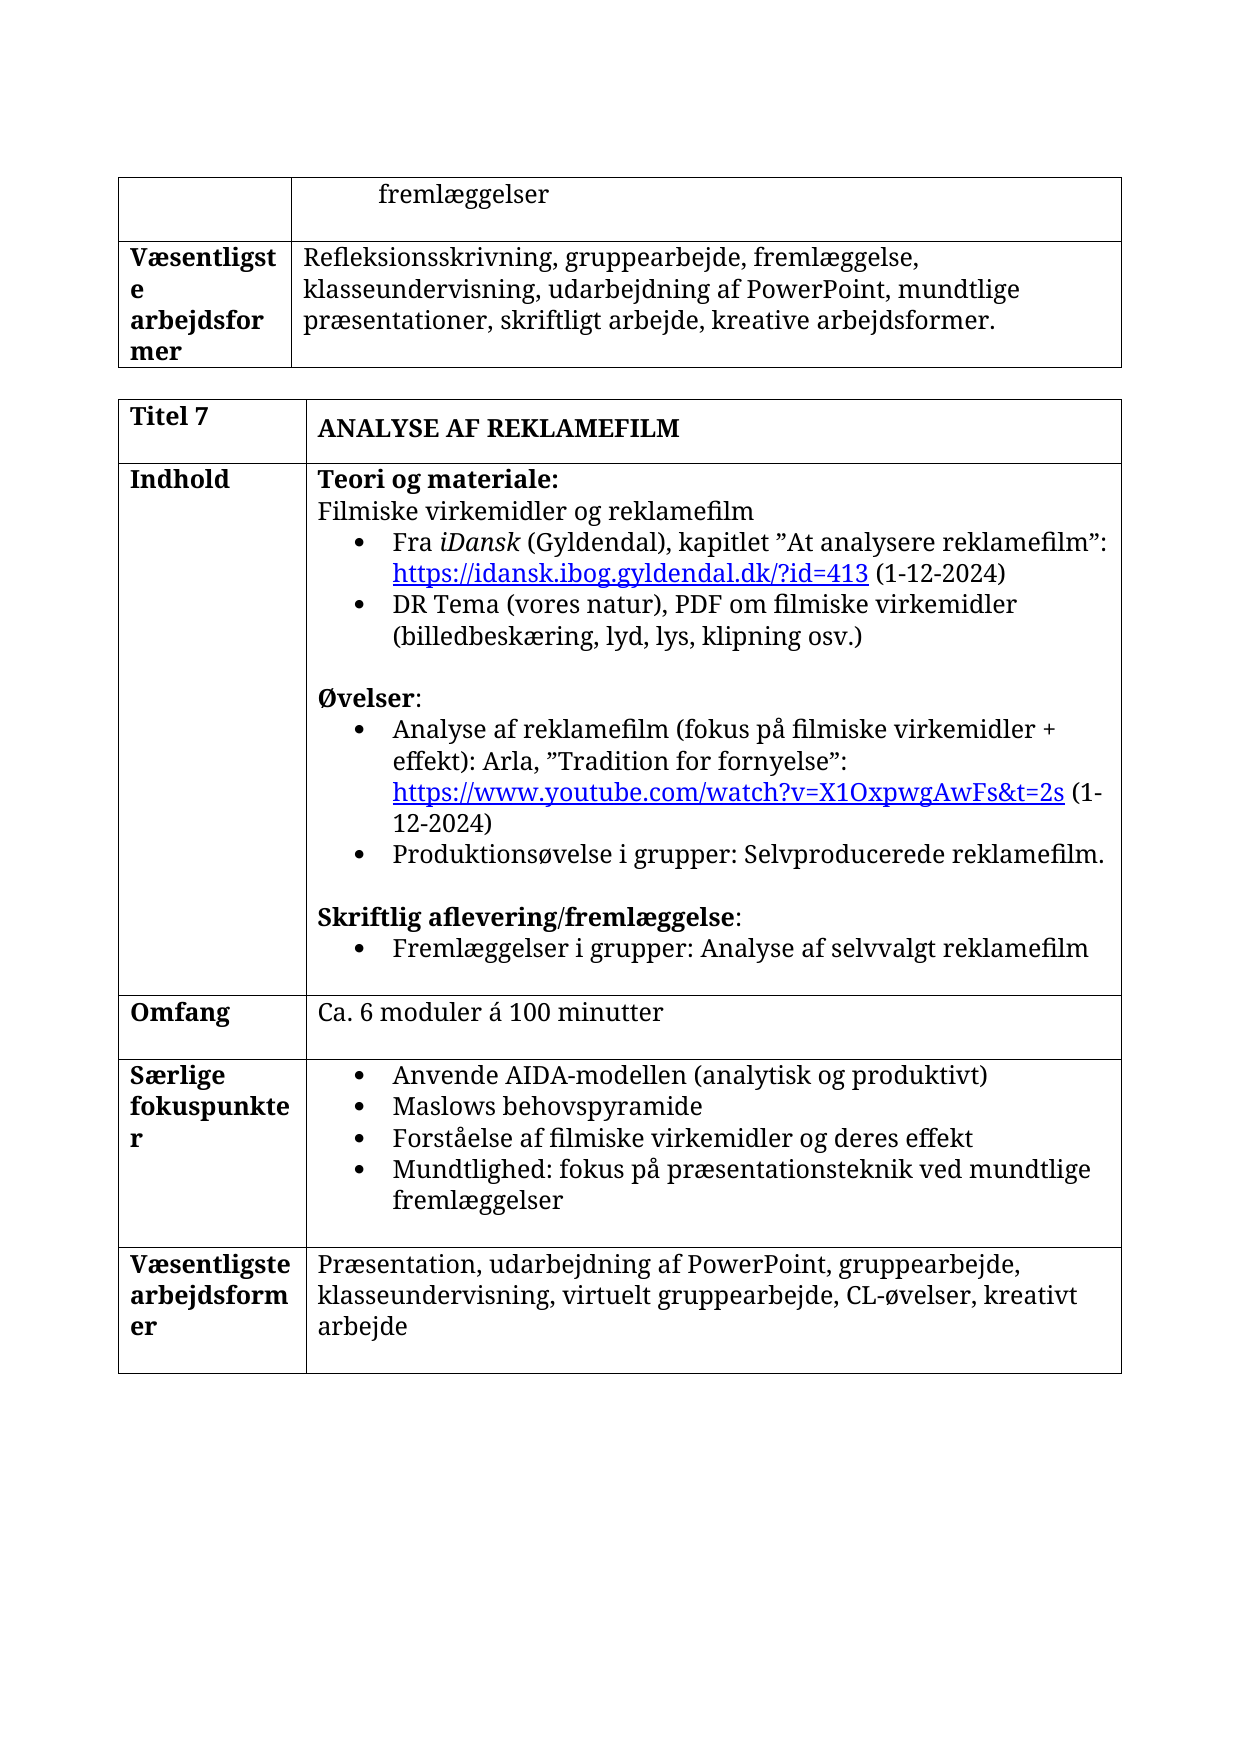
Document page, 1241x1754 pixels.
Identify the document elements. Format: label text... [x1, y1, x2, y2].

table_header Titel 7 [119, 400, 306, 463]
table_cell Særlige fokuspunkter [119, 1060, 306, 1247]
table_cell Ca. 6 moduler á 100 minutter [307, 996, 1121, 1058]
table_cell Indhold [119, 464, 306, 995]
table_cell Præsentation, udarbejdning af PowerPoint, gruppearbejde, klasseundervisning, virtuelt gruppearbejde, CL-øvelser, kreativt arbejde [307, 1248, 1121, 1373]
table_cell Teori og materiale: Filmiske virkemidler og reklamefilm Fra iDansk (Gyldendal), kapitlet ”At analysere reklamefilm”: https://idansk.ibog.gyldendal.dk/?id=413 (1-12-2024) DR Tema (vores natur), PDF om filmiske virkemidler (billedbeskæring, lyd, lys, klipning osv.) Øvelser: Analyse af reklamefilm (fokus på filmiske virkemidler + effekt): Arla, ”Tradition for fornyelse”: https://www.youtube.com/watch?v=X1OxpwgAwFs&t=2s (1-12-2024) Produktionsøvelse i grupper: Selvproducerede reklamefilm. Skriftlig aflevering/fremlæggelse: Fremlæggelser i grupper: Analyse af selvvalgt reklamefilm [307, 464, 1121, 995]
table_cell Omfang [119, 996, 306, 1058]
table_cell Refleksionsskrivning, gruppearbejde, fremlæggelse, klasseundervisning, udarbejdning af PowerPoint, mundtlige præsentationer, skriftligt arbejde, kreative arbejdsformer. [292, 242, 1121, 367]
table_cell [292, 178, 1121, 241]
table_cell Væsentligste arbejdsformer [119, 242, 291, 367]
table_cell Væsentligste arbejdsformer [119, 1248, 306, 1373]
table_header ANALYSE AF REKLAMEFILM [307, 400, 1121, 463]
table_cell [119, 178, 291, 241]
table_cell Anvende AIDA-modellen (analytisk og produktivt) Maslows behovspyramide Forståelse af filmiske virkemidler og deres effekt Mundtlighed: fokus på præsentationsteknik ved mundtlige fremlæggelser [307, 1060, 1121, 1247]
